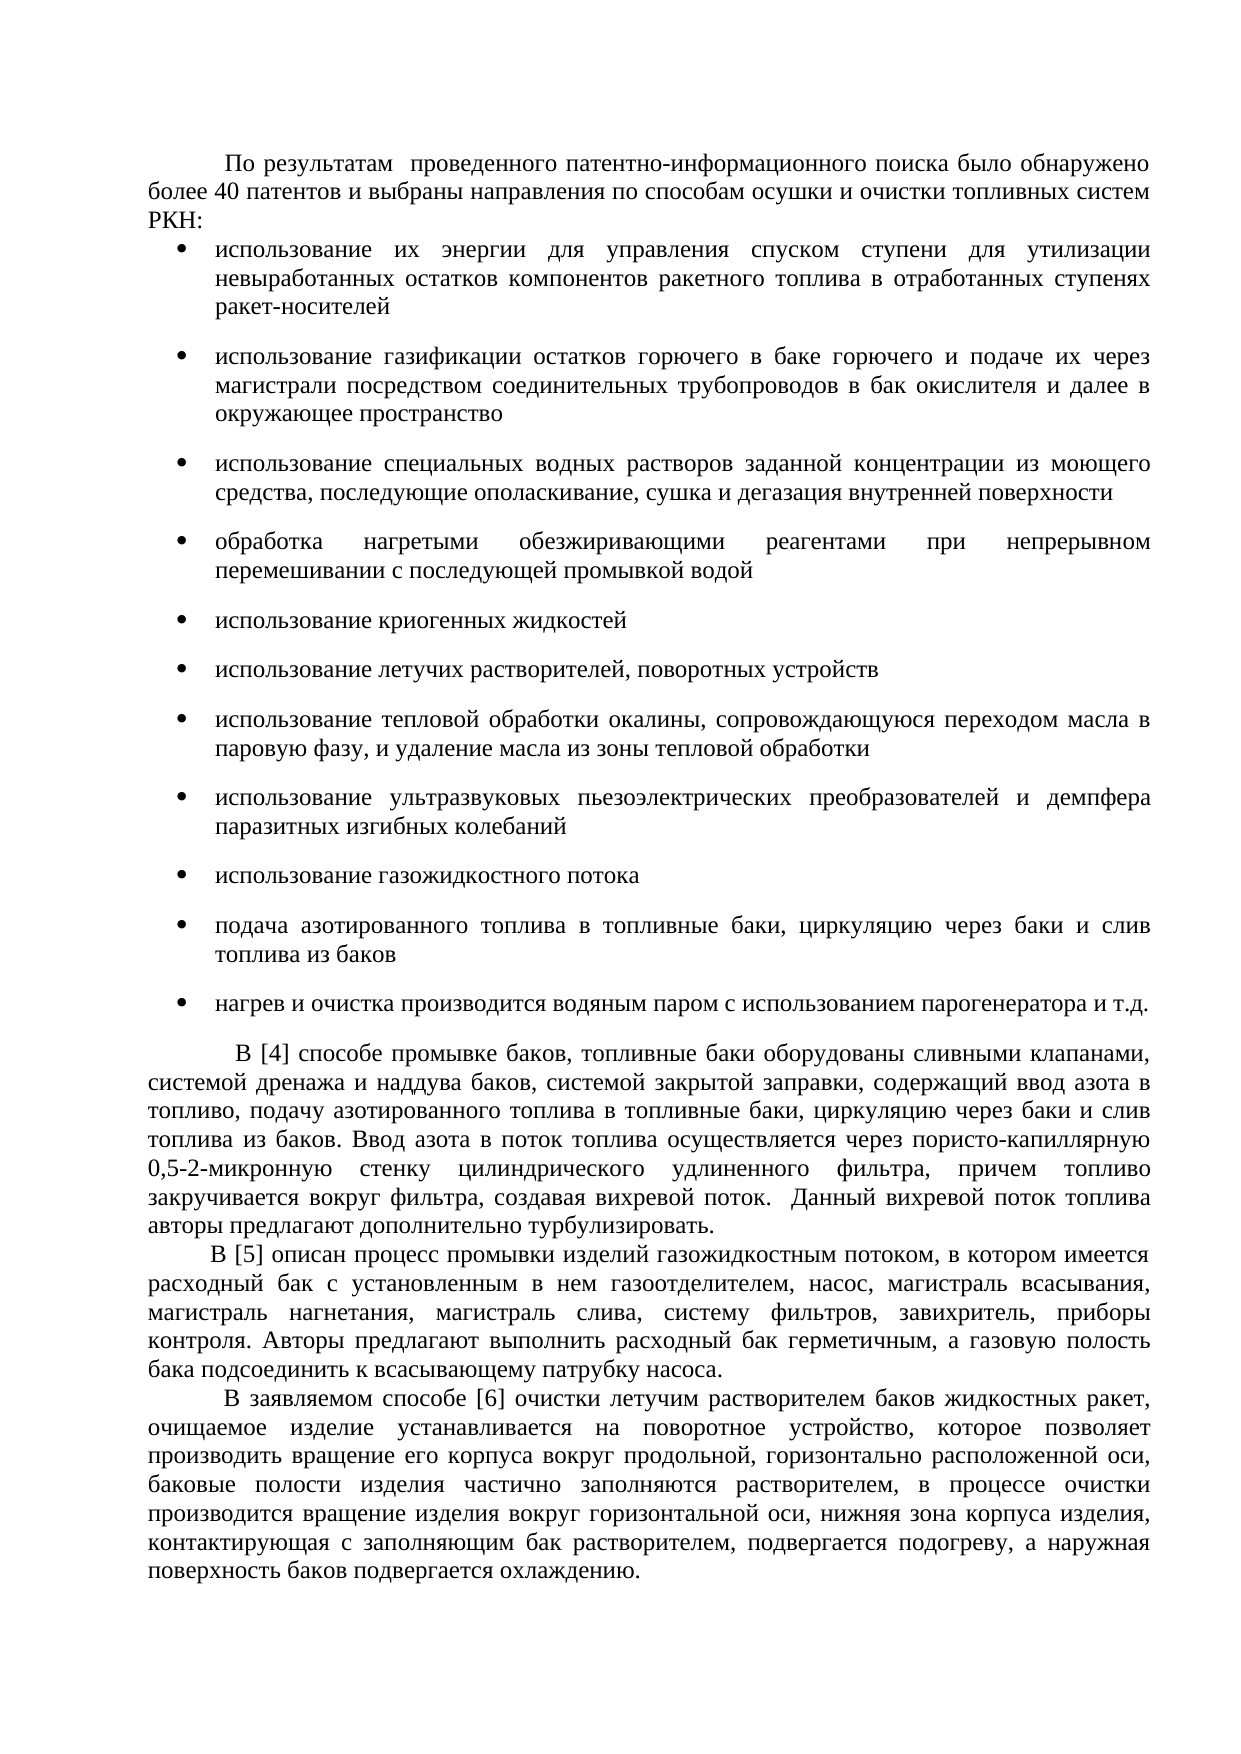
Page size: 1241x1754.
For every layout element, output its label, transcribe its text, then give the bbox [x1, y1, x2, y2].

text В [5] описан процесс промывки изделий газожидкостным потоком, в котором имеется расходный бак с установленным в нем газоотделителем, насос, магистраль всасывания, магистраль нагнетания, магистраль слива, систему фильтров, завихритель, приборы контроля. Авторы предлагают выполнить расходный бак герметичным, а газовую полость бака подсоединить к всасывающему патрубку насоса. [148, 1239, 1152, 1383]
list использование криогенных жидкостей [177, 605, 1152, 633]
list использование тепловой обработки окалины, сопровождающуюся переходом масла в паровую фазу, и удаление масла из зоны тепловой обработки [177, 704, 1152, 761]
list использование специальных водных растворов заданной концентрации из моющего средства, последующие ополаскивание, сушка и дегазация внутренней поверхности [177, 448, 1152, 506]
text В [4] способе промывке баков, топливные баки оборудованы сливными клапанами, системой дренажа и наддува баков, системой закрытой заправки, содержащий ввод азота в топливо, подачу азотированного топлива в топливные баки, циркуляцию через баки и слив топлива из баков. Ввод азота в поток топлива осуществляется через пористо-капиллярную 0,5-2-микронную стенку цилиндрического удлиненного фильтра, причем топливо закручивается вокруг фильтра, создавая вихревой поток. Данный вихревой поток топлива авторы предлагают дополнительно турбулизировать. [148, 1038, 1152, 1239]
list подача азотированного топлива в топливные баки, циркуляцию через баки и слив топлива из баков [177, 910, 1152, 968]
list обработка нагретыми обезжиривающими реагентами при непрерывном перемешивании с последующей промывкой водой [177, 526, 1152, 584]
text В заявляемом способе [6] очистки летучим растворителем баков жидкостных ракет, очищаемое изделие устанавливается на поворотное устройство, которое позволяет производить вращение его корпуса вокруг продольной, горизонтально расположенной оси, баковые полости изделия частично заполняются растворителем, в процессе очистки производится вращение изделия вокруг горизонтальной оси, нижняя зона корпуса изделия, контактирующая с заполняющим бак растворителем, подвергается подогреву, а наружная поверхность баков подвергается охлаждению. [148, 1383, 1152, 1584]
list использование ультразвуковых пьезоэлектрических преобразователей и демпфера паразитных изгибных колебаний [177, 782, 1152, 840]
list нагрев и очистка производится водяным паром с использованием парогенератора и т.д. [177, 988, 1152, 1017]
text По результатам проведенного патентно-информационного поиска было обнаружено более 40 патентов и выбраны направления по способам осушки и очистки топливных систем РКН: [148, 148, 1152, 234]
list использование газификации остатков горючего в баке горючего и подаче их через магистрали посредством соединительных трубопроводов в бак окислителя и далее в окружающее пространство [177, 341, 1152, 427]
list использование летучих растворителей, поворотных устройств [177, 654, 1152, 683]
list использование газожидкостного потока [177, 861, 1152, 889]
list использование их энергии для управления спуском ступени для утилизации невыработанных остатков компонентов ракетного топлива в отработанных ступенях ракет-носителей [177, 234, 1152, 320]
